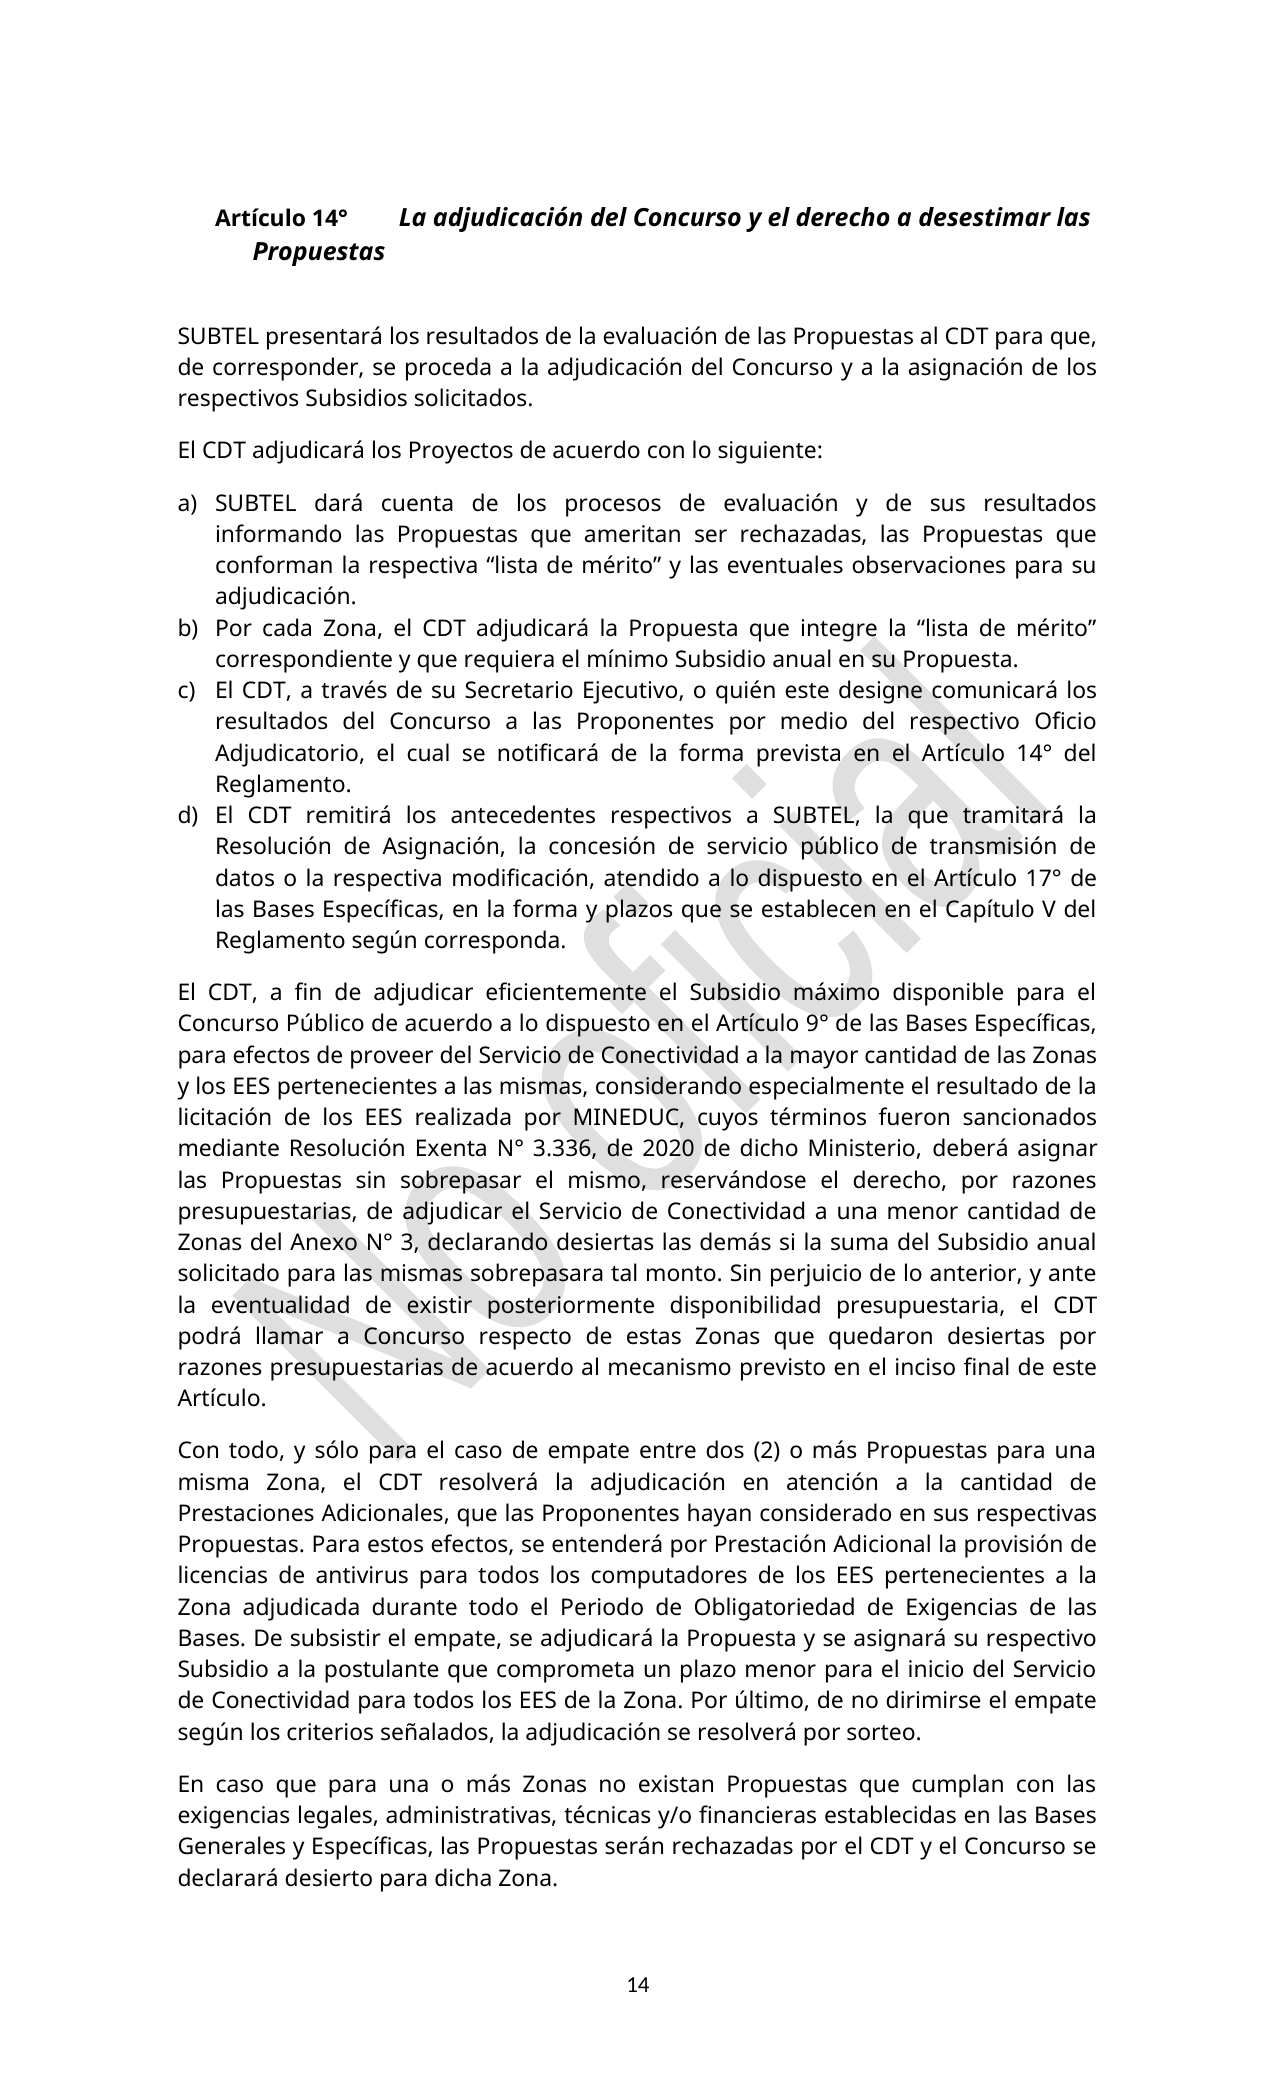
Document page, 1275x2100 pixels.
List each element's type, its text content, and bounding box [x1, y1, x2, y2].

text El CDT, a fin de adjudicar eficientemente el Subsidio máximo disponible para el Concurso Público de acuerdo a lo dispuesto en el Artículo 9° de las Bases Específicas, para efectos de proveer del Servicio de Conectividad a la mayor cantidad de las Zonas y los EES pertenecientes a las mismas, considerando especialmente el resultado de la licitación de los EES realizada por MINEDUC, cuyos términos fueron sancionados mediante Resolución Exenta N° 3.336, de 2020 de dicho Ministerio, deberá asignar las Propuestas sin sobrepasar el mismo, reservándose el derecho, por razones presupuestarias, de adjudicar el Servicio de Conectividad a una menor cantidad de Zonas del Anexo N° 3, declarando desiertas las demás si la suma del Subsidio anual solicitado para las mismas sobrepasara tal monto. Sin perjuicio de lo anterior, y ante la eventualidad de existir posteriormente disponibilidad presupuestaria, el CDT podrá llamar a Concurso respecto de estas Zonas que quedaron desiertas por razones presupuestarias de acuerdo al mecanismo previsto en el inciso final de este Artículo. [177, 976, 1098, 1414]
text Con todo, y sólo para el caso de empate entre dos (2) o más Propuestas para una misma Zona, el CDT resolverá la adjudicación en atención a la cantidad de Prestaciones Adicionales, que las Proponentes hayan considerado en sus respectivas Propuestas. Para estos efectos, se entenderá por Prestación Adicional la provisión de licencias de antivirus para todos los computadores de los EES pertenecientes a la Zona adjudicada durante todo el Periodo de Obligatoriedad de Exigencias de las Bases. De subsistir el empate, se adjudicará la Propuesta y se asignará su respectivo Subsidio a la postulante que comprometa un plazo menor para el inicio del Servicio de Conectividad para todos los EES de la Zona. Por último, de no dirimirse el empate según los criterios señalados, la adjudicación se resolverá por sorteo. [177, 1434, 1098, 1747]
list El CDT, a través de su Secretario Ejecutivo, o quién este designe comunicará los resultados del Concurso a las Proponentes por medio del respectivo Oficio Adjudicatorio, el cual se notificará de la forma prevista en el Artículo 14° del Reglamento. [177, 674, 1098, 799]
list SUBTEL dará cuenta de los procesos de evaluación y de sus resultados informando las Propuestas que ameritan ser rechazadas, las Propuestas que conforman la respectiva “lista de mérito” y las eventuales observaciones para su adjudicación. [177, 487, 1098, 612]
text SUBTEL presentará los resultados de la evaluación de las Propuestas al CDT para que, de corresponder, se proceda a la adjudicación del Concurso y a la asignación de los respectivos Subsidios solicitados. [177, 320, 1098, 414]
subtitle La adjudicación del Concurso y el derecho a desestimar las Propuestas [215, 200, 1098, 268]
text El CDT adjudicará los Proyectos de acuerdo con lo siguiente: [177, 434, 1098, 466]
list El CDT remitirá los antecedentes respectivos a SUBTEL, la que tramitará la Resolución de Asignación, la concesión de servicio público de transmisión de datos o la respectiva modificación, atendido a lo dispuesto en el Artículo 17° de las Bases Específicas, en la forma y plazos que se establecen en el Capítulo V del Reglamento según corresponda. [177, 799, 1098, 955]
text En caso que para una o más Zonas no existan Propuestas que cumplan con las exigencias legales, administrativas, técnicas y/o financieras establecidas en las Bases Generales y Específicas, las Propuestas serán rechazadas por el CDT y el Concurso se declarará desierto para dicha Zona. [177, 1768, 1098, 1893]
list Por cada Zona, el CDT adjudicará la Propuesta que integre la “lista de mérito” correspondiente y que requiera el mínimo Subsidio anual en su Propuesta. [177, 612, 1098, 674]
